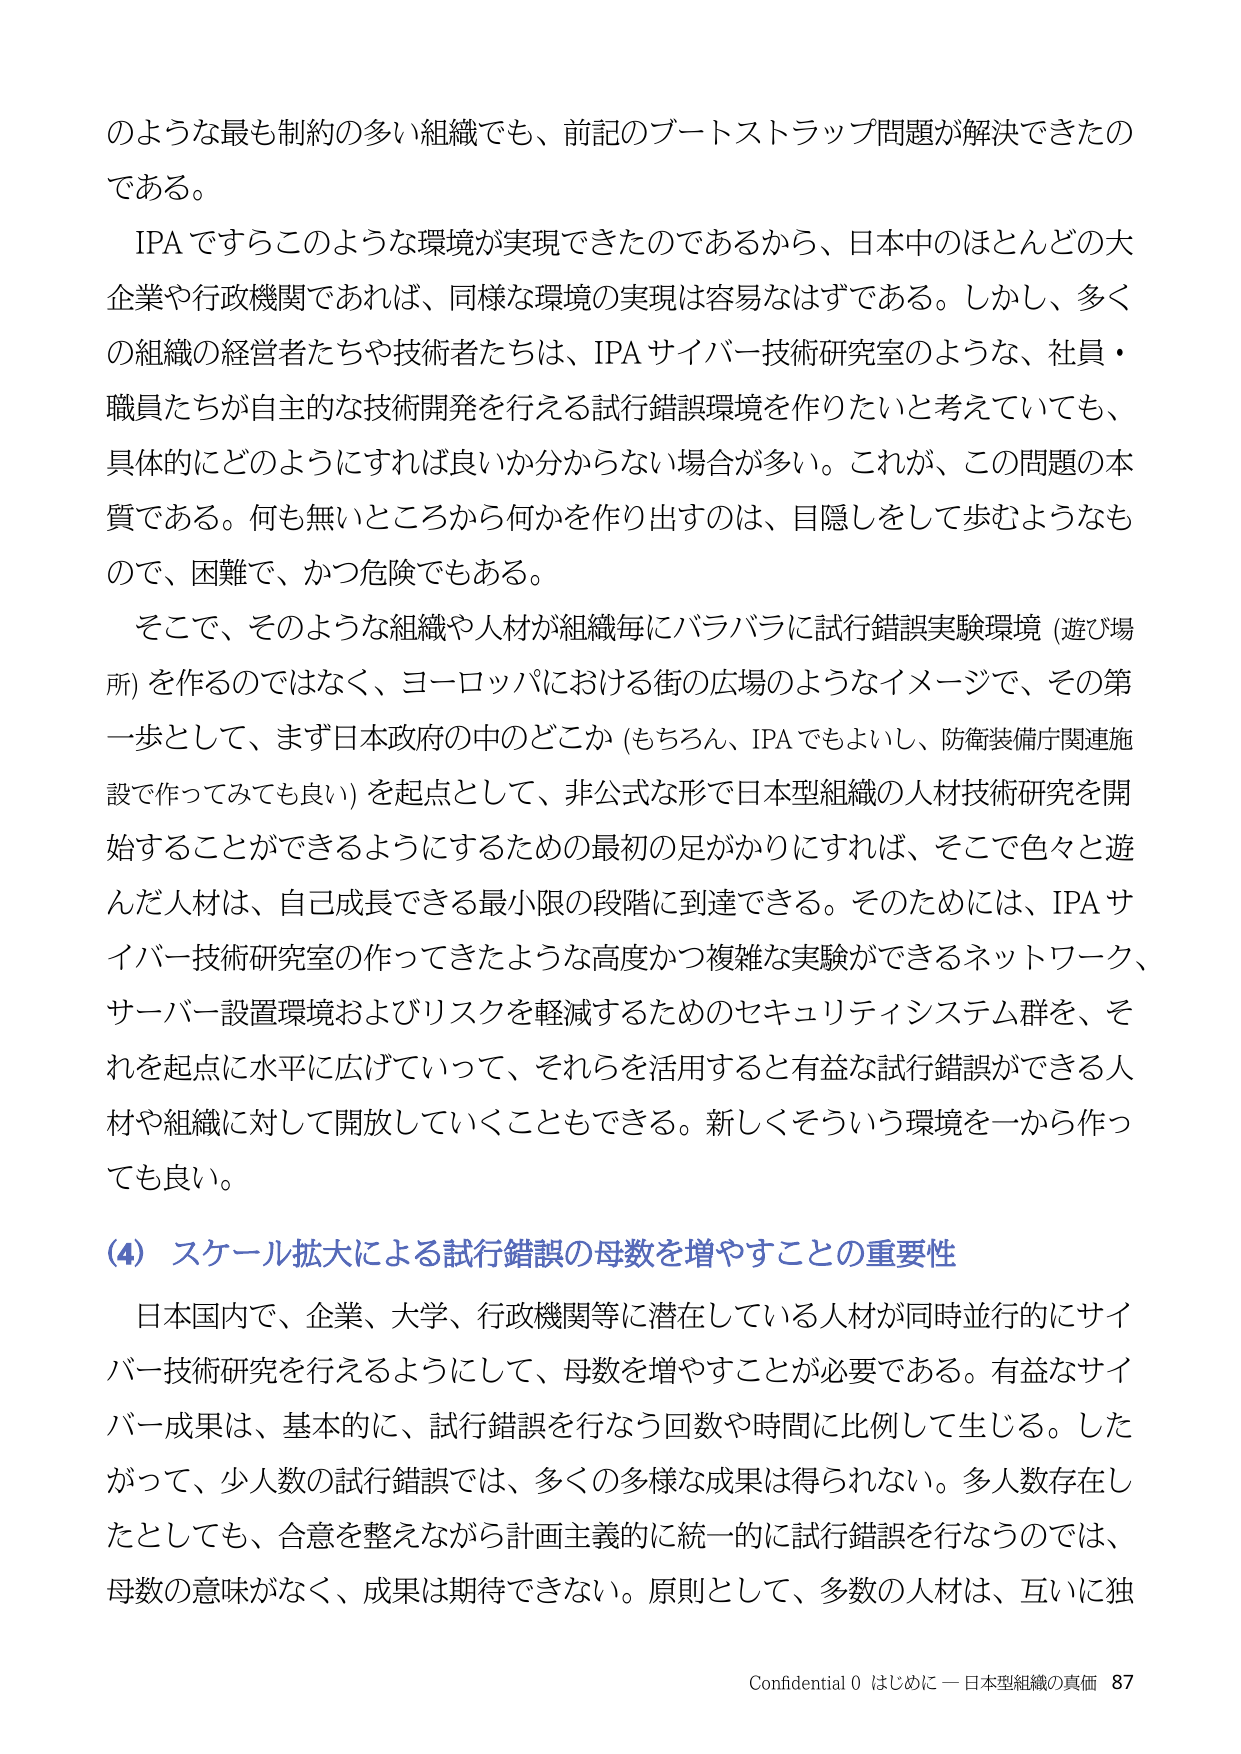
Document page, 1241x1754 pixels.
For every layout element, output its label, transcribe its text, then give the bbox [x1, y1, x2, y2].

subtitle スケール拡大による試行錯誤の母数を増やすことの重要性 [106, 1226, 1134, 1281]
text そこで、そのような組織や人材が組織毎にバラバラに試行錯誤実験環境 (遊び場所) を作るのではなく、ヨーロッパにおける街の広場のようなイメージで、その第一歩として、まず日本政府の中のどこか (もちろん、IPAでもよいし、防衛装備庁関連施設で作ってみても良い) を起点として、非公式な形で日本型組織の人材技術研究を開始することができるようにするための最初の足がかりにすれば、そこで色々と遊んだ人材は、自己成長できる最小限の段階に到達できる。そのためには、IPAサイバー技術研究室の作ってきたような高度かつ複雑な実験ができるネットワーク、サーバー設置環境およびリスクを軽減するためのセキュリティシステム群を、それを起点に水平に広げていって、それらを活用すると有益な試行錯誤ができる人材や組織に対して開放していくこともできる。新しくそういう環境を一から作っても良い。 [106, 601, 1134, 1206]
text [106, 106, 1134, 216]
text IPAですらこのような環境が実現できたのであるから、日本中のほとんどの大企業や行政機関であれば、同様な環境の実現は容易なはずである。しかし、多くの組織の経営者たちや技術者たちは、IPAサイバー技術研究室のような、社員・職員たちが自主的な技術開発を行える試行錯誤環境を作りたいと考えていても、具体的にどのようにすれば良いか分からない場合が多い。これが、この問題の本質である。何も無いところから何かを作り出すのは、目隠しをして歩むようなもので、困難で、かつ危険でもある。 [106, 216, 1134, 601]
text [106, 1289, 1134, 1619]
